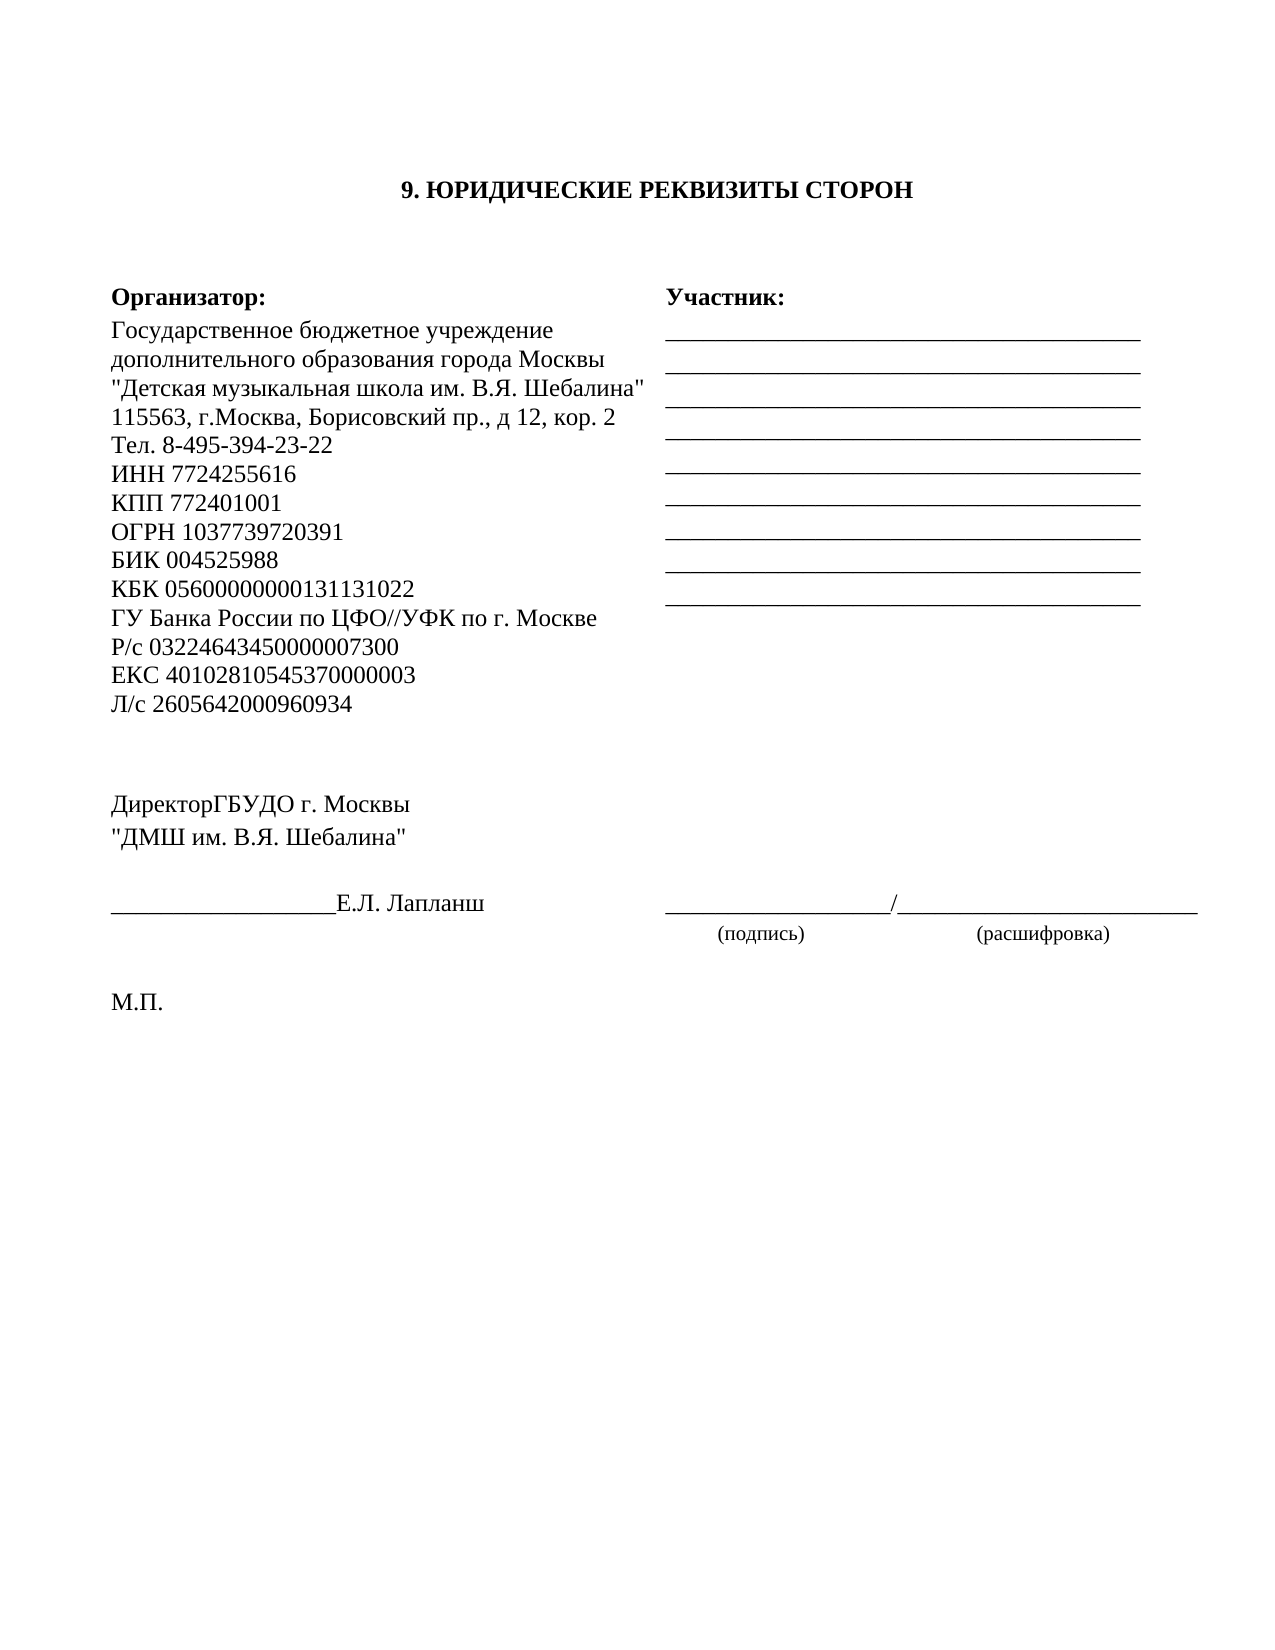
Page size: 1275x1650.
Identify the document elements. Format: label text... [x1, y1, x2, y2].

table_header Участник: ______________________________________ ______________________________________ ______________________________________ ______________________________________ ______________________________________ ______________________________________ ______________________________________ ______________________________________ ______________________________________ [657, 241, 1212, 780]
table_header Организатор: Государственное бюджетное учреждение дополнительного образования города Москвы "Детская музыкальная школа им. В.Я. Шебалина" 115563, г.Москва, Борисовский пр., д 12, кор. 2 Тел. 8-495-394-23-22 ИНН 7724255616 КПП 772401001 ОГРН 1037739720391 БИК 004525988 КБК 05600000000131131022 ГУ Банка России по ЦФО//УФК по г. Москве Р/с 03224643450000007300 ЕКС 40102810545370000003 Л/с 2605642000960934 [103, 241, 657, 780]
table_cell __________________/________________________ (подпись) (расшифровка) [657, 780, 1212, 1056]
text 9. ЮРИДИЧЕСКИЕ РЕКВИЗИТЫ СТОРОН [118, 175, 1196, 237]
table_cell ДиректорГБУДО г. Москвы "ДМШ им. В.Я. Шебалина" __________________Е.Л. Лапланш М.П. [103, 780, 657, 1056]
